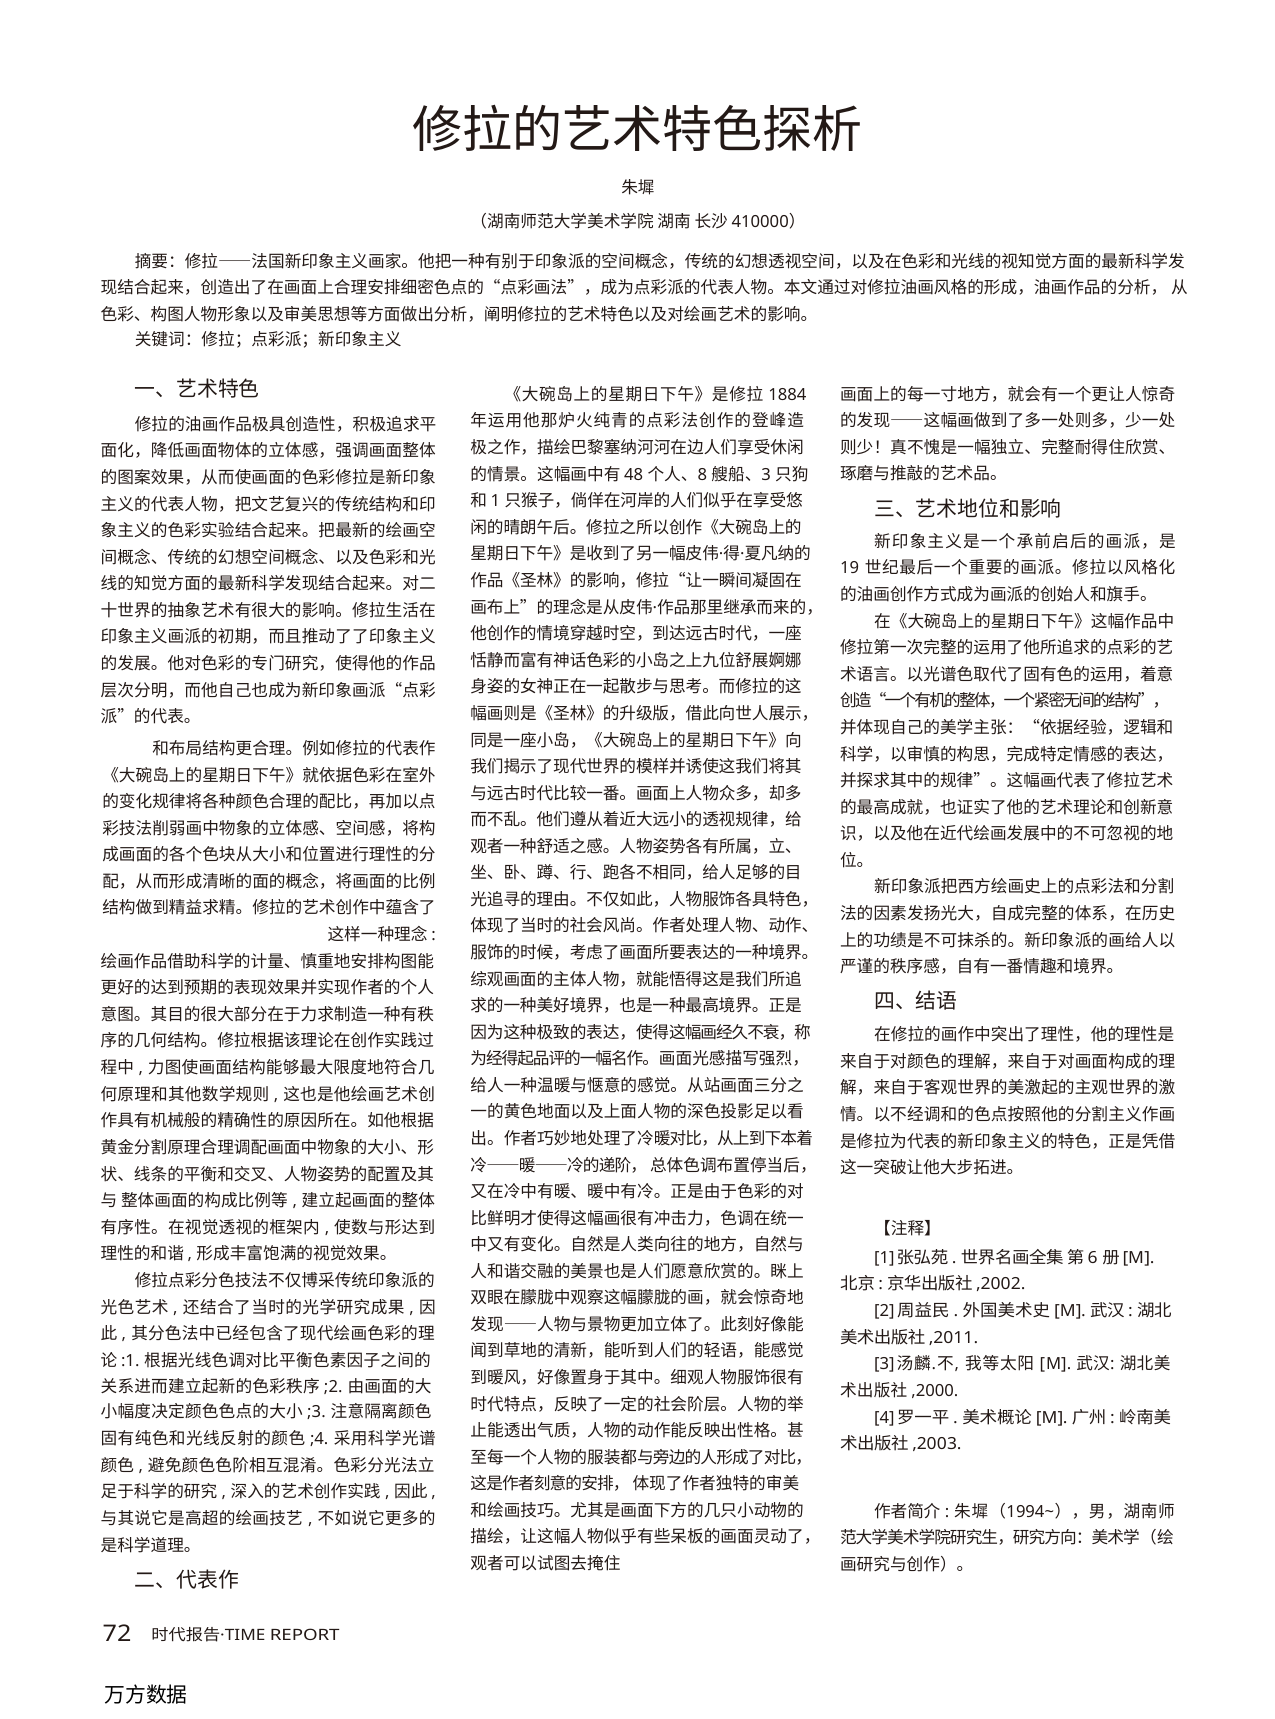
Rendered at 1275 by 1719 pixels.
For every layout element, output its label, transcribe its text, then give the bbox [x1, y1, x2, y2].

text 修拉的油画作品极具创造性，积极追求平面化，降低画面物体的立体感，强调画面整体的图案效果，从而使画面的色彩修拉是新印象主义的代表人物，把文艺复兴的传统结构和印象主义的色彩实验结合起来。把最新的绘画空间概念、传统的幻想空间概念、以及色彩和光线的知觉方面的最新科学发现结合起来。对二十世界的抽象艺术有很大的影响。修拉生活在印象主义画派的初期，而且推动了了印象主义的发展。他对色彩的专门研究，使得他的作品层次分明，而他自己也成为新印象画派“点彩派”的代表。 [100, 411, 436, 727]
subtitle 三、艺术地位和影响 [874, 492, 1194, 522]
text 和布局结构更合理。例如修拉的代表作《大碗岛上的星期日下午》就依据色彩在室外的变化规律将各种颜色合理的配比，再加以点彩技法削弱画中物象的立体感、空间感，将构成画面的各个色块从大小和位置进行理性的分配，从而形成清晰的面的概念，将画面的比例结构做到精益求精。修拉的艺术创作中蕴含了这样一种理念 : [100, 735, 435, 945]
title 修拉的艺术特色探析 [411, 89, 864, 162]
text 72 时代报告·TIME REPORT [102, 1617, 1194, 1648]
list 罗一平 . 美术概论 [M]. 广州 : 岭南美术出版社 ,2003. [840, 1404, 1175, 1455]
text 万方数据 [104, 1678, 1194, 1708]
text 作者简介 : 朱墀（1994~），男，湖南师范大学美术学院研究生，研究方向：美术学（绘画研究与创作）。 [840, 1498, 1175, 1575]
text 修拉点彩分色技法不仅博采传统印象派的光色艺术 , 还结合了当时的光学研究成果 , 因此 , 其分色法中已经包含了现代绘画色彩的理论 :1. 根据光线色调对比平衡色素因子之间的 [100, 1267, 436, 1371]
text 朱墀 [411, 174, 864, 198]
subtitle 二、代表作 [134, 1564, 440, 1594]
text 关系进而建立起新的色彩秩序 ;2. 由画面的大 [100, 1374, 440, 1397]
list 张弘苑 . 世界名画全集 第 6 册 [M]. 北京 : 京华出版社 ,2002. [840, 1244, 1174, 1295]
text 新印象主义是一个承前启后的画派，是19 世纪最后一个重要的画派。修拉以风格化的油画创作方式成为画派的创始人和旗手。 [840, 528, 1176, 605]
text 关键词：修拉；点彩派；新印象主义 [134, 327, 1194, 349]
text 在《大碗岛上的星期日下午》这幅作品中修拉第一次完整的运用了他所追求的点彩的艺术语言。以光谱色取代了固有色的运用，着意创造“一个有机的整体，一个紧密无间的结构”，并体现自己的美学主张：“依据经验，逻辑和科学，以审慎的构思，完成特定情感的表达， 并探求其中的规律”。这幅画代表了修拉艺术的最高成就，也证实了他的艺术理论和创新意识，以及他在近代绘画发展中的不可忽视的地位。 [840, 608, 1183, 871]
text 【注释】 [874, 1215, 1194, 1239]
text 新印象派把西方绘画史上的点彩法和分割法的因素发扬光大，自成完整的体系，在历史上的功绩是不可抹杀的。新印象派的画给人以严谨的秩序感，自有一番情趣和境界。 [840, 873, 1175, 977]
text （湖南师范大学美术学院 湖南 长沙 410000） [411, 208, 864, 232]
text 固有纯色和光线反射的颜色 ;4. 采用科学光谱颜色 , 避免颜色色阶相互混淆。色彩分光法立足于科学的研究 , 深入的艺术创作实践 , 因此 , 与其说它是高超的绘画技艺 , 不如说它更多的是科学道理。 [100, 1425, 436, 1556]
text 小幅度决定颜色色点的大小 ;3. 注意隔离颜色 [100, 1398, 440, 1423]
text 摘要：修拉——法国新印象主义画家。他把一种有别于印象派的空间概念，传统的幻想透视空间，以及在色彩和光线的视知觉方面的最新科学发现结合起来，创造出了在画面上合理安排细密色点的“点彩画法”，成为点彩派的代表人物。本文通过对修拉油画风格的形成，油画作品的分析， 从色彩、构图人物形象以及审美思想等方面做出分析，阐明修拉的艺术特色以及对绘画艺术的影响。 [100, 248, 1188, 325]
text 绘画作品借助科学的计量、慎重地安排构图能更好的达到预期的表现效果并实现作者的个人意图。其目的很大部分在于力求制造一种有秩序的几何结构。修拉根据该理论在创作实践过程中 , 力图使画面结构能够最大限度地符合几何原理和其他数学规则 , 这也是他绘画艺术创作具有机械般的精确性的原因所在。如他根据黄金分割原理合理调配画面中物象的大小、形状、线条的平衡和交叉、人物姿势的配置及其与 整体画面的构成比例等 , 建立起画面的整体有序性。在视觉透视的框架内 , 使数与形达到理性的和谐 , 形成丰富饱满的视觉效果。 [100, 948, 435, 1265]
text 画面上的每一寸地方，就会有一个更让人惊奇的发现——这幅画做到了多一处则多，少一处则少！真不愧是一幅独立、完整耐得住欣赏、琢磨与推敲的艺术品。 [840, 381, 1175, 484]
text 《大碗岛上的星期日下午》是修拉 1884 年运用他那炉火纯青的点彩法创作的登峰造极之作，描绘巴黎塞纳河河在边人们享受休闲的情景。这幅画中有 48 个人、8 艘船、3 只狗和 1 只猴子，倘佯在河岸的人们似乎在享受悠闲的晴朗午后。修拉之所以创作《大碗岛上的星期日下午》是收到了另一幅皮伟·得·夏凡纳的作品《圣林》的影响，修拉“让一瞬间凝固在画布上”的理念是从皮伟·作品那里继承而来的，他创作的情境穿越时空，到达远古时代，一座恬静而富有神话色彩的小岛之上九位舒展婀娜身姿的女神正在一起散步与思考。而修拉的这幅画则是《圣林》的升级版，借此向世人展示，同是一座小岛，《大碗岛上的星期日下午》向我们揭示了现代世界的模样并诱使这我们将其与远古时代比较一番。画面上人物众多，却多而不乱。他们遵从着近大远小的透视规律，给观者一种舒适之感。人物姿势各有所属，立、坐、卧、蹲、行、跑各不相同，给人足够的目光追寻的理由。不仅如此，人物服饰各具特色，体现了当时的社会风尚。作者处理人物、动作、服饰的时候，考虑了画面所要表达的一种境界。综观画面的主体人物，就能悟得这是我们所追求的一种美好境界，也是一种最高境界。正是因为这种极致的表达，使得这幅画经久不衰，称为经得起品评的一幅名作。画面光感描写强烈，给人一种温暖与惬意的感觉。从站画面三分之一的黄色地面以及上面人物的深色投影足以看出。作者巧妙地处理了冷暖对比，从上到下本着冷——暖——冷的递阶， 总体色调布置停当后，又在冷中有暖、暖中有冷。正是由于色彩的对比鲜明才使得这幅画很有冲击力，色调在统一中又有变化。自然是人类向往的地方，自然与人和谐交融的美景也是人们愿意欣赏的。眯上双眼在朦胧中观察这幅朦胧的画，就会惊奇地发现——人物与景物更加立体了。此刻好像能闻到草地的清新，能听到人们的轻语，能感觉到暖风，好像置身于其中。细观人物服饰很有时代特点，反映了一定的社会阶层。人物的举止能透出气质，人物的动作能反映出性格。甚至每一个人物的服装都与旁边的人形成了对比，这是作者刻意的安排， 体现了作者独特的审美和绘画技巧。尤其是画面下方的几只小动物的描绘，让这幅人物似乎有些呆板的画面灵动了，观者可以试图去掩住 [470, 381, 813, 1574]
subtitle 一、艺术特色 [134, 373, 440, 403]
text 在修拉的画作中突出了理性，他的理性是来自于对颜色的理解，来自于对画面构成的理解，来自于客观世界的美激起的主观世界的激情。以不经调和的色点按照他的分割主义作画是修拉为代表的新印象主义的特色，正是凭借这一突破让他大步拓进。 [840, 1021, 1175, 1178]
list 汤麟.不, 我等太阳 [M]. 武汉: 湖北美术出版社 ,2000. [840, 1350, 1175, 1401]
list 周益民 . 外国美术史 [M]. 武汉 : 湖北美术出版社 ,2011. [840, 1297, 1175, 1348]
subtitle 四、结语 [874, 984, 1194, 1015]
